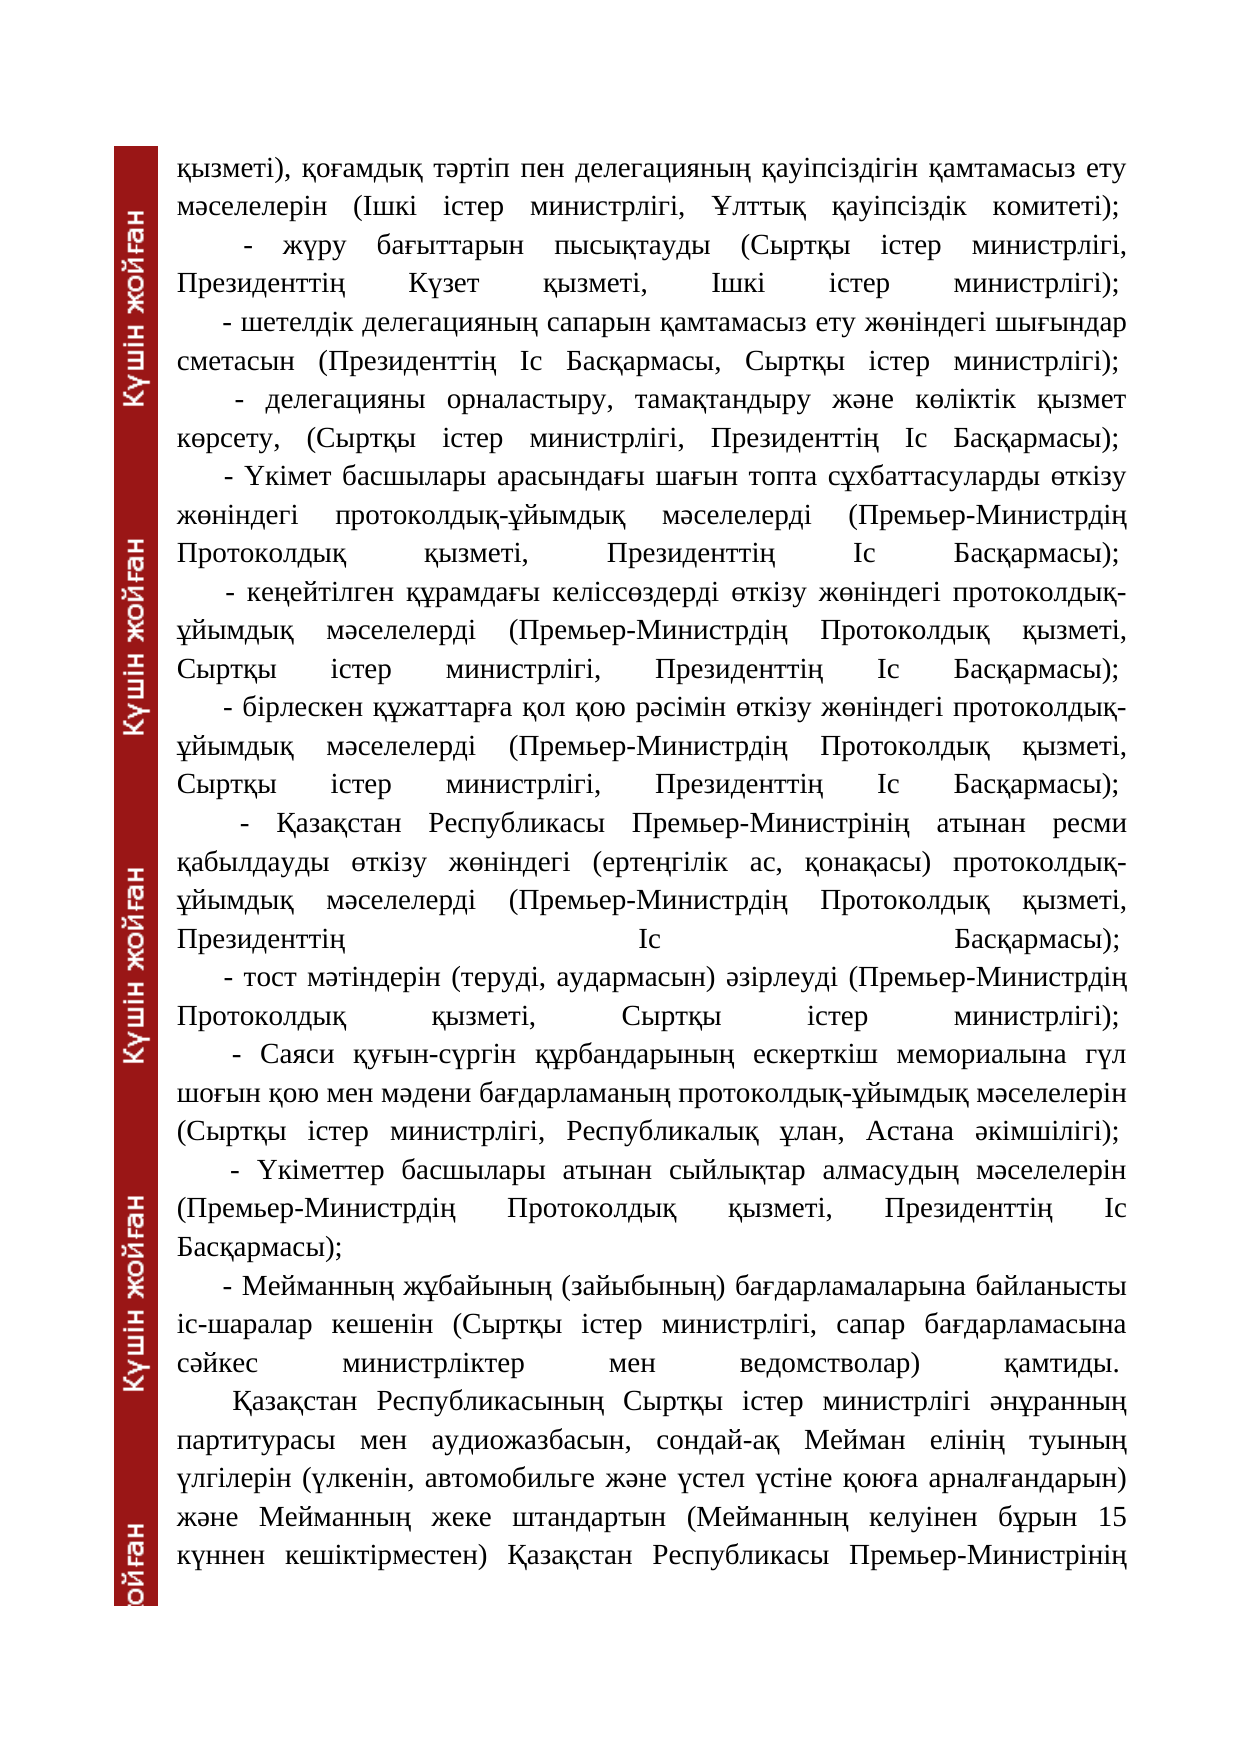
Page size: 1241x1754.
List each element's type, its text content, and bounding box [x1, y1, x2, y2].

picture [114, 146, 158, 150]
picture [114, 1571, 158, 1606]
